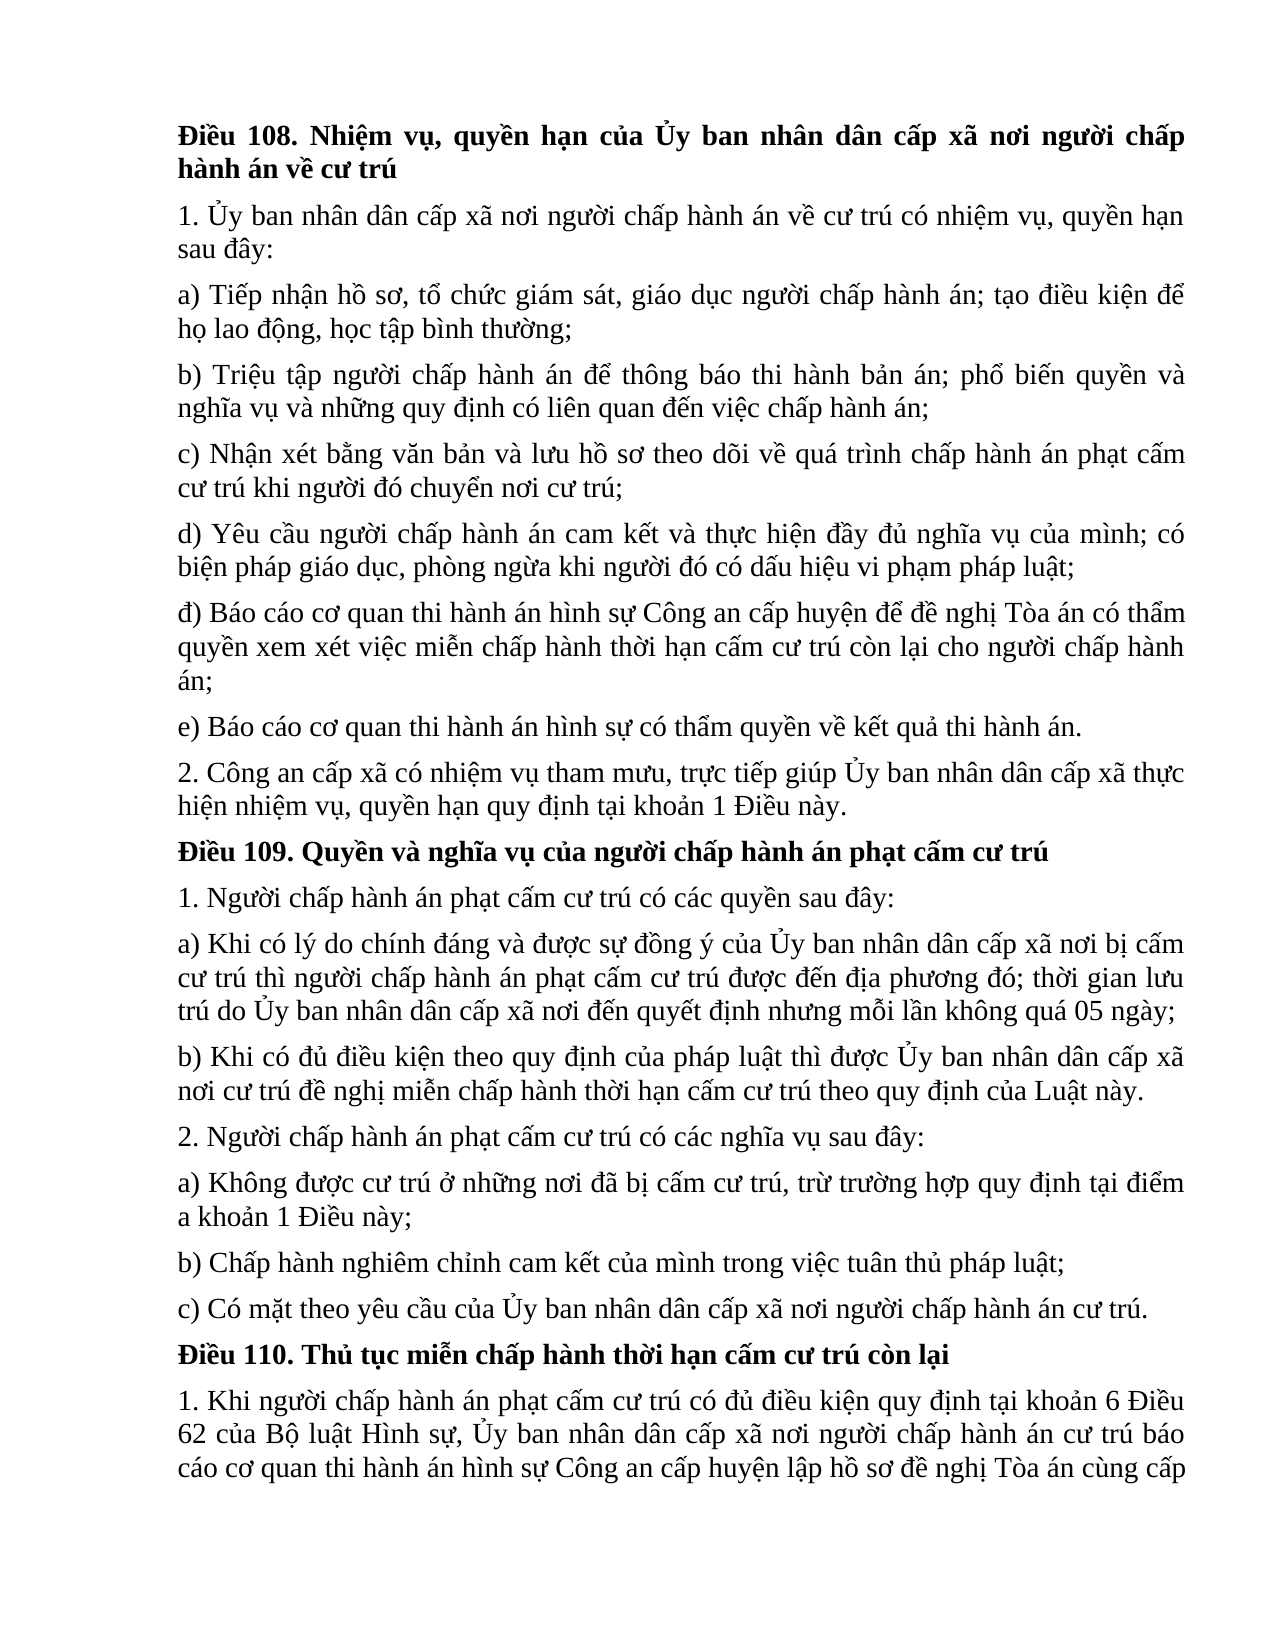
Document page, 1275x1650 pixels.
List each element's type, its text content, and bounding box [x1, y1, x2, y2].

text 1. Người chấp hành án phạt cấm cư trú có các quyền sau đây: [177, 880, 1186, 914]
text c) Nhận xét bằng văn bản và lưu hồ sơ theo dõi về quá trình chấp hành án phạt cấm cư trú khi người đó chuyển nơi cư trú; [177, 436, 1186, 503]
text Điều 108. Nhiệm vụ, quyền hạn của Ủy ban nhân dân cấp xã nơi người chấp hành án về cư trú [177, 118, 1186, 185]
text Điều 109. Quyền và nghĩa vụ của người chấp hành án phạt cấm cư trú [177, 834, 1186, 868]
text b) Triệu tập người chấp hành án để thông báo thi hành bản án; phổ biến quyền và nghĩa vụ và những quy định có liên quan đến việc chấp hành án; [177, 357, 1186, 424]
text đ) Báo cáo cơ quan thi hành án hình sự Công an cấp huyện để đề nghị Tòa án có thẩm quyền xem xét việc miễn chấp hành thời hạn cấm cư trú còn lại cho người chấp hành án; [177, 596, 1186, 696]
text c) Có mặt theo yêu cầu của Ủy ban nhân dân cấp xã nơi người chấp hành án cư trú. [177, 1291, 1186, 1324]
text Điều 110. Thủ tục miễn chấp hành thời hạn cấm cư trú còn lại [177, 1337, 1186, 1370]
text e) Báo cáo cơ quan thi hành án hình sự có thẩm quyền về kết quả thi hành án. [177, 709, 1186, 742]
text a) Khi có lý do chính đáng và được sự đồng ý của Ủy ban nhân dân cấp xã nơi bị cấm cư trú thì người chấp hành án phạt cấm cư trú được đến địa phương đó; thời gian lưu trú do Ủy ban nhân dân cấp xã nơi đến quyết định nhưng mỗi lần không quá 05 ngày; [177, 926, 1186, 1027]
text b) Khi có đủ điều kiện theo quy định của pháp luật thì được Ủy ban nhân dân cấp xã nơi cư trú đề nghị miễn chấp hành thời hạn cấm cư trú theo quy định của Luật này. [177, 1039, 1186, 1107]
text 2. Công an cấp xã có nhiệm vụ tham mưu, trực tiếp giúp Ủy ban nhân dân cấp xã thực hiện nhiệm vụ, quyền hạn quy định tại khoản 1 Điều này. [177, 755, 1186, 822]
text a) Không được cư trú ở những nơi đã bị cấm cư trú, trừ trường hợp quy định tại điểm a khoản 1 Điều này; [177, 1165, 1186, 1232]
text a) Tiếp nhận hồ sơ, tổ chức giám sát, giáo dục người chấp hành án; tạo điều kiện để họ lao động, học tập bình thường; [177, 277, 1186, 344]
text 2. Người chấp hành án phạt cấm cư trú có các nghĩa vụ sau đây: [177, 1119, 1186, 1153]
text b) Chấp hành nghiêm chỉnh cam kết của mình trong việc tuân thủ pháp luật; [177, 1245, 1186, 1278]
text 1. Ủy ban nhân dân cấp xã nơi người chấp hành án về cư trú có nhiệm vụ, quyền hạn sau đây: [177, 198, 1186, 265]
text d) Yêu cầu người chấp hành án cam kết và thực hiện đầy đủ nghĩa vụ của mình; có biện pháp giáo dục, phòng ngừa khi người đó có dấu hiệu vi phạm pháp luật; [177, 516, 1186, 583]
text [177, 1383, 1186, 1483]
